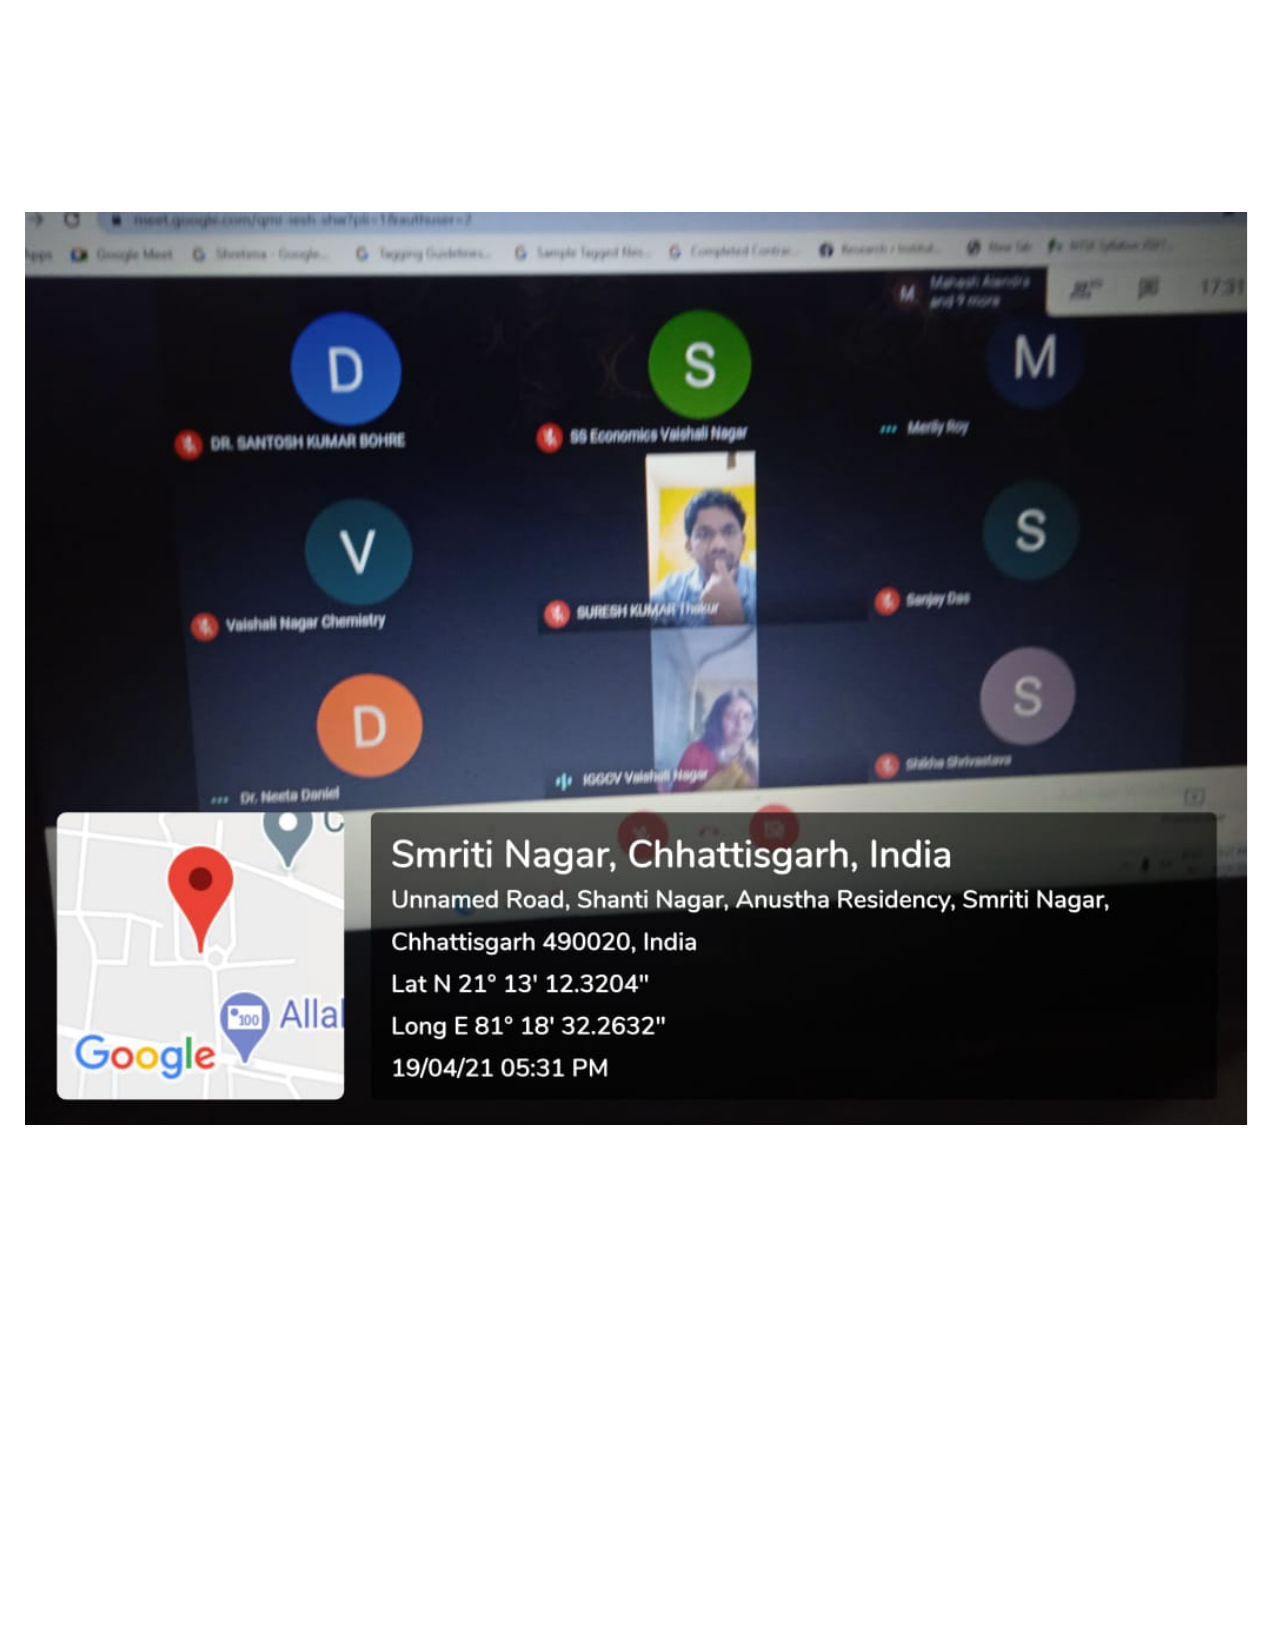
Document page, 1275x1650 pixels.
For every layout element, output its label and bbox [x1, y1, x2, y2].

picture [25, 212, 1246, 1125]
